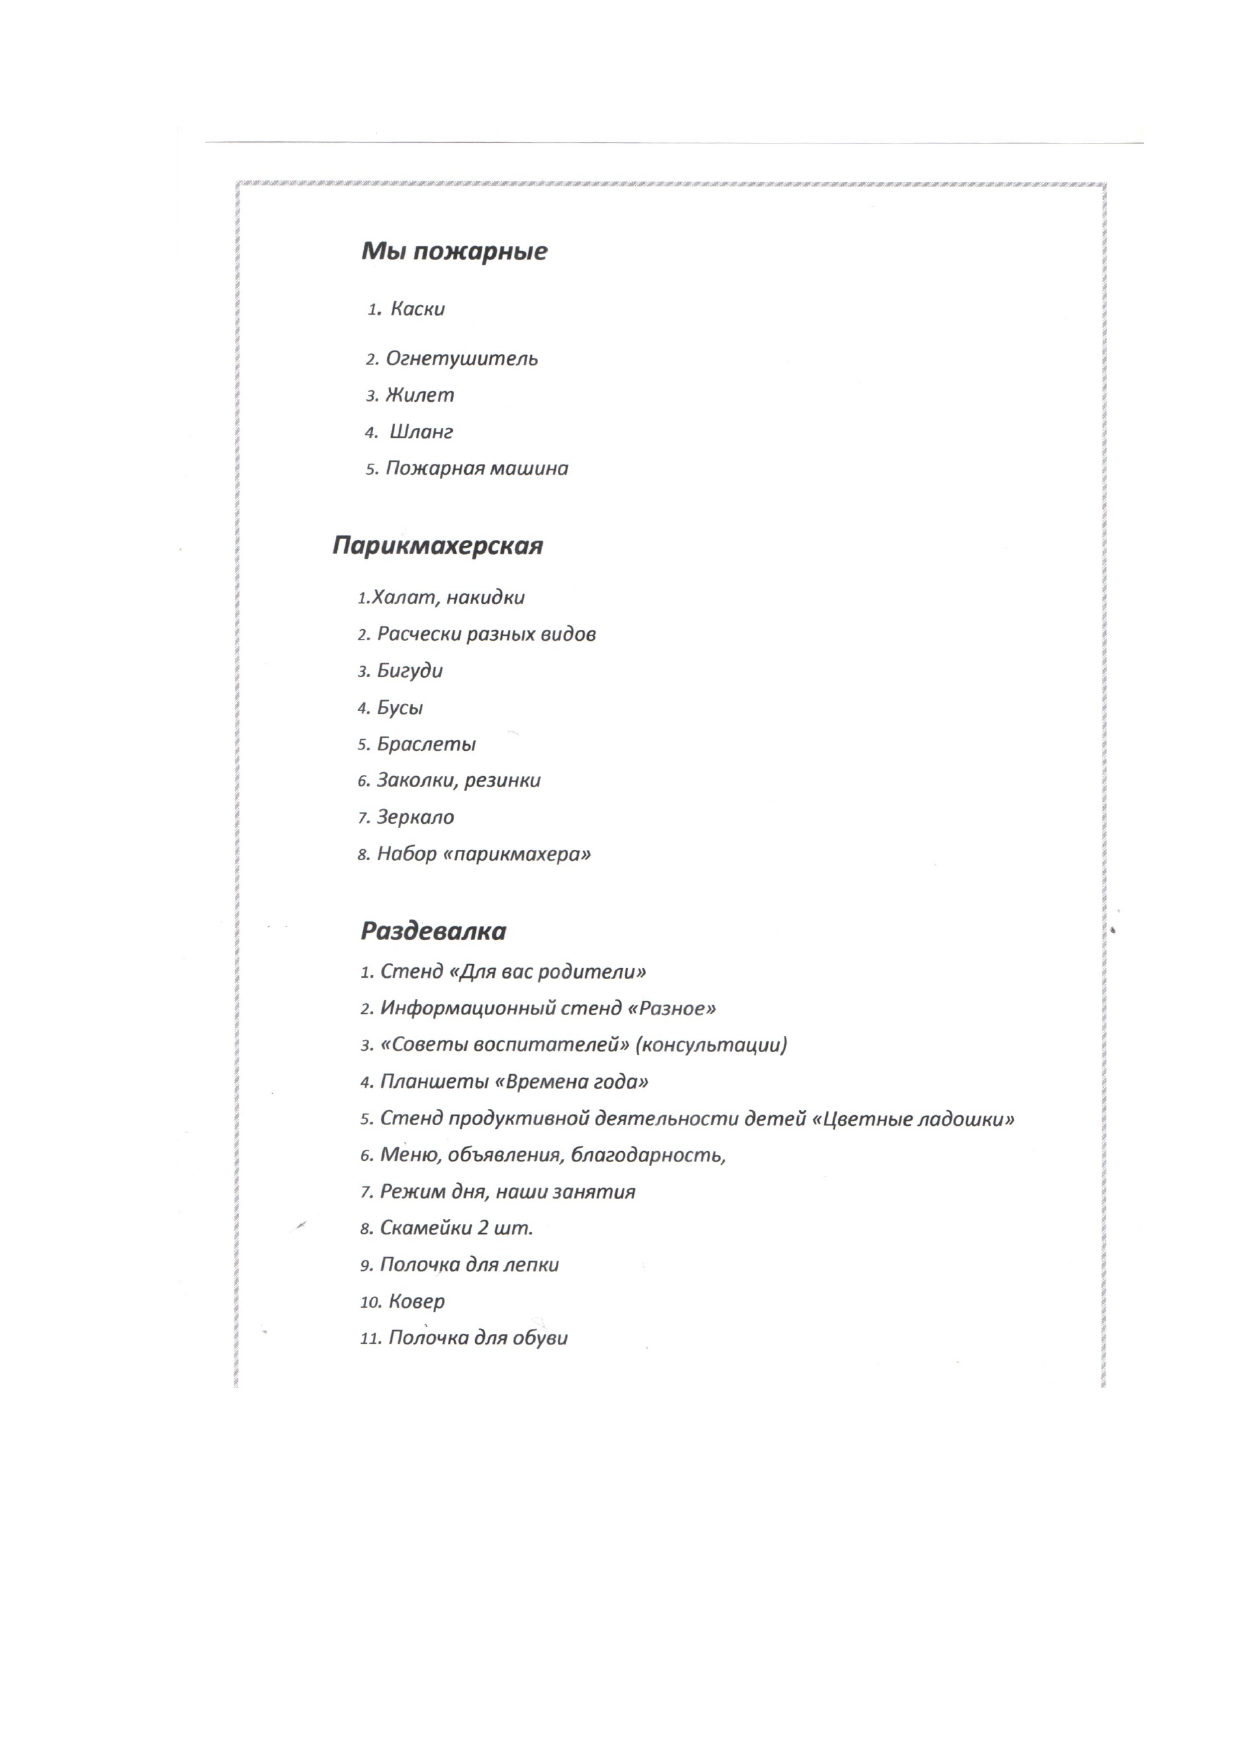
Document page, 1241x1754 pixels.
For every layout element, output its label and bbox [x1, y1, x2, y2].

picture [177, 126, 1152, 1388]
